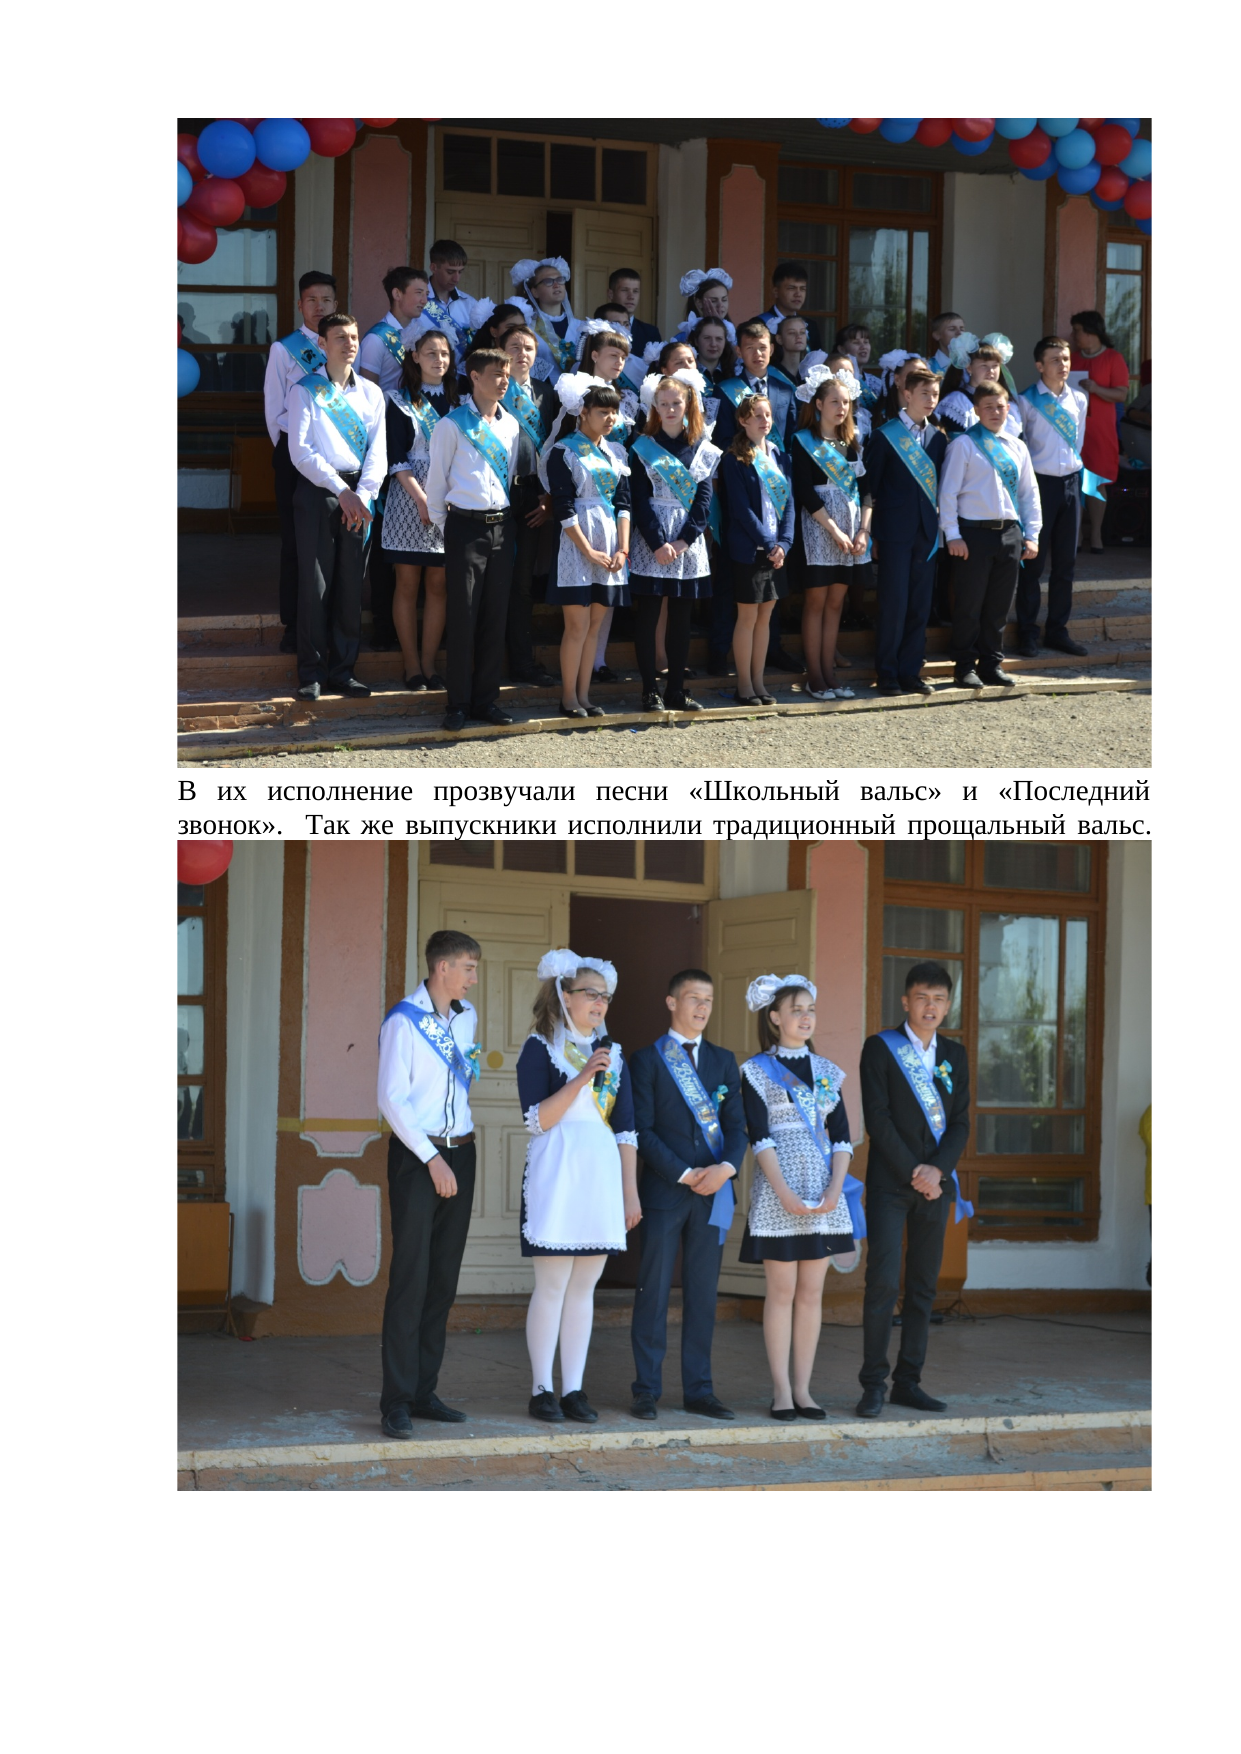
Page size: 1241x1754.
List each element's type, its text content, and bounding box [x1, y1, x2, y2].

picture [177, 118, 1152, 768]
text Танцевальная группа «Индиго» выступила с зажигающим танцем. Первоклассники спели песню и поздравили стихами выпускников, пожелали им удачи на экзаменах и подарили памятные подарки. А выпускники посвятили своим учителям, родителям и любимой школе стихи и спели песни. В их исполнение прозвучали песни «Школьный вальс» и «Последний звонок». Так же выпускники исполнили традиционный прощальный вальс. [177, 768, 1152, 840]
picture [177, 840, 1152, 1491]
